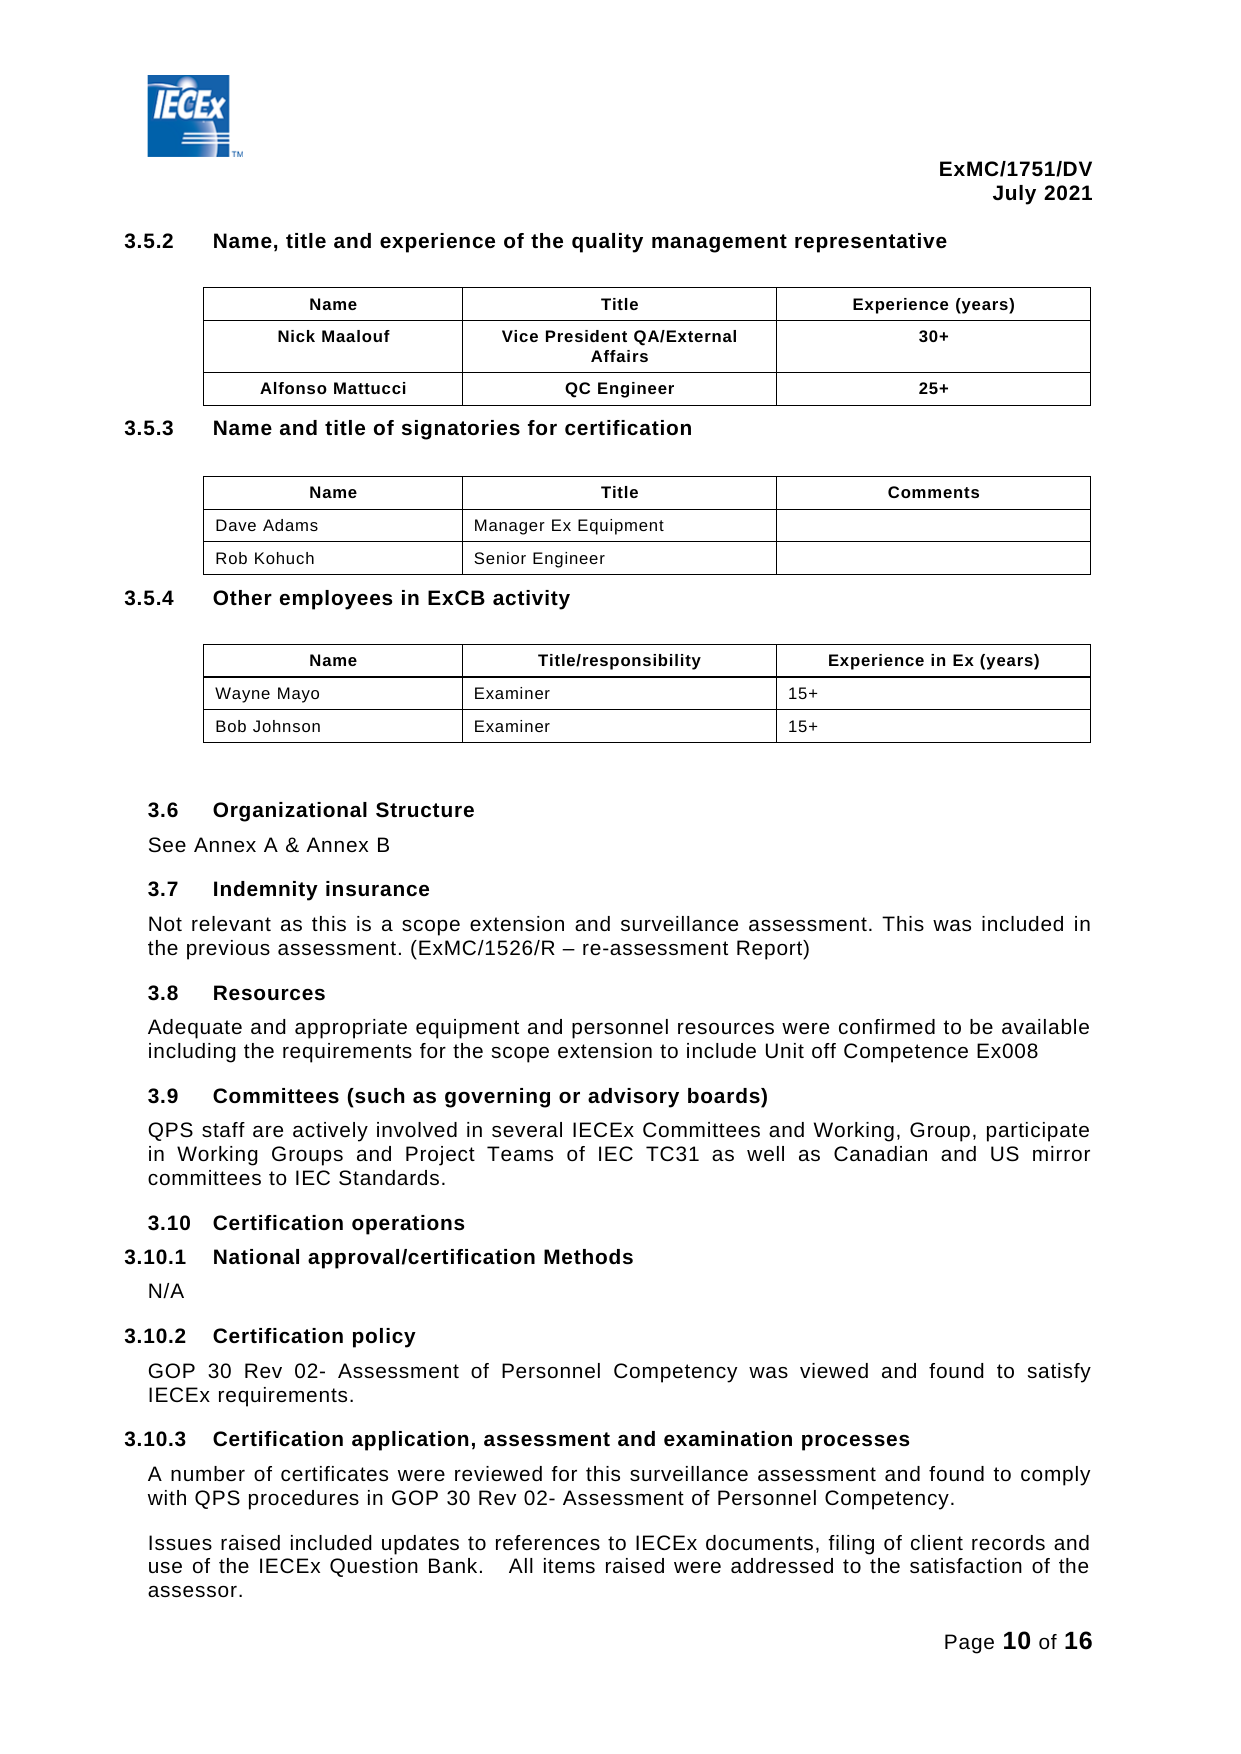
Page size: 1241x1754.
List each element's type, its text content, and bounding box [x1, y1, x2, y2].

text Adequate and appropriate equipment and personnel resources were confirmed to be available including the requirements for the scope extension to include Unit off Competence Ex008 [148, 1015, 1092, 1063]
table_cell Vice President QA/External Affairs [463, 321, 776, 372]
table_cell 25+ [777, 373, 1090, 404]
subtitle Organizational Structure [148, 798, 1092, 822]
table_header Name [204, 477, 462, 508]
text QPS staff are actively involved in several IECEx Committees and Working, Group, participate in Working Groups and Project Teams of IEC TC31 as well as Canadian and US mirror committees to IEC Standards. [148, 1118, 1092, 1190]
table_header Title [463, 477, 776, 508]
table_header Name [204, 288, 462, 320]
table_header Comments [777, 477, 1090, 508]
table_cell Senior Engineer [463, 542, 776, 574]
table_header Title/responsibility [463, 645, 776, 676]
table_cell 15+ [777, 678, 1090, 709]
table_cell Bob Johnson [204, 710, 462, 742]
subtitle Indemnity insurance [148, 877, 1092, 901]
text Issues raised included updates to references to IECEx documents, filing of client records and use of the IECEx Question Bank. All items raised were addressed to the satisfaction of the assessor. [148, 1530, 1092, 1602]
table_cell Examiner [463, 678, 776, 709]
subtitle Name and title of signatories for certification [124, 416, 1092, 440]
table_cell 15+ [777, 710, 1090, 742]
table_cell [777, 510, 1090, 541]
text GOP 30 Rev 02- Assessment of Personnel Competency was viewed and found to satisfy IECEx requirements. [148, 1358, 1092, 1406]
table_cell 30+ [777, 321, 1090, 372]
text See Annex A & Annex B [148, 832, 1092, 856]
table_header Title [463, 288, 776, 320]
subtitle National approval/certification Methods [124, 1245, 1092, 1269]
table_cell Nick Maalouf [204, 321, 462, 372]
subtitle Certification policy [124, 1324, 1092, 1348]
table_header Experience in Ex (years) [777, 645, 1090, 676]
text A number of certificates were reviewed for this surveillance assessment and found to comply with QPS procedures in GOP 30 Rev 02- Assessment of Personnel Competency. [148, 1462, 1092, 1509]
table_cell Rob Kohuch [204, 542, 462, 574]
subtitle Certification application, assessment and examination processes [124, 1427, 1092, 1451]
subtitle Resources [148, 980, 1092, 1004]
table_cell Wayne Mayo [204, 678, 462, 709]
table_cell Manager Ex Equipment [463, 510, 776, 541]
table_cell Alfonso Mattucci [204, 373, 462, 404]
table_header Name [204, 645, 462, 676]
subtitle Certification operations [148, 1211, 1092, 1234]
subtitle Committees (such as governing or advisory boards) [148, 1083, 1092, 1107]
table_cell Examiner [463, 710, 776, 742]
text Not relevant as this is a scope extension and surveillance assessment. This was included in the previous assessment. (ExMC/1526/R – re-assessment Report) [148, 912, 1092, 959]
table_cell QC Engineer [463, 373, 776, 404]
table_cell Dave Adams [204, 510, 462, 541]
table_header Experience (years) [777, 288, 1090, 320]
table_cell [777, 542, 1090, 574]
picture [147, 75, 243, 157]
subtitle Other employees in ExCB activity [124, 585, 1092, 609]
text N/A [148, 1279, 1092, 1303]
subtitle Name, title and experience of the quality management representative [124, 229, 1092, 253]
